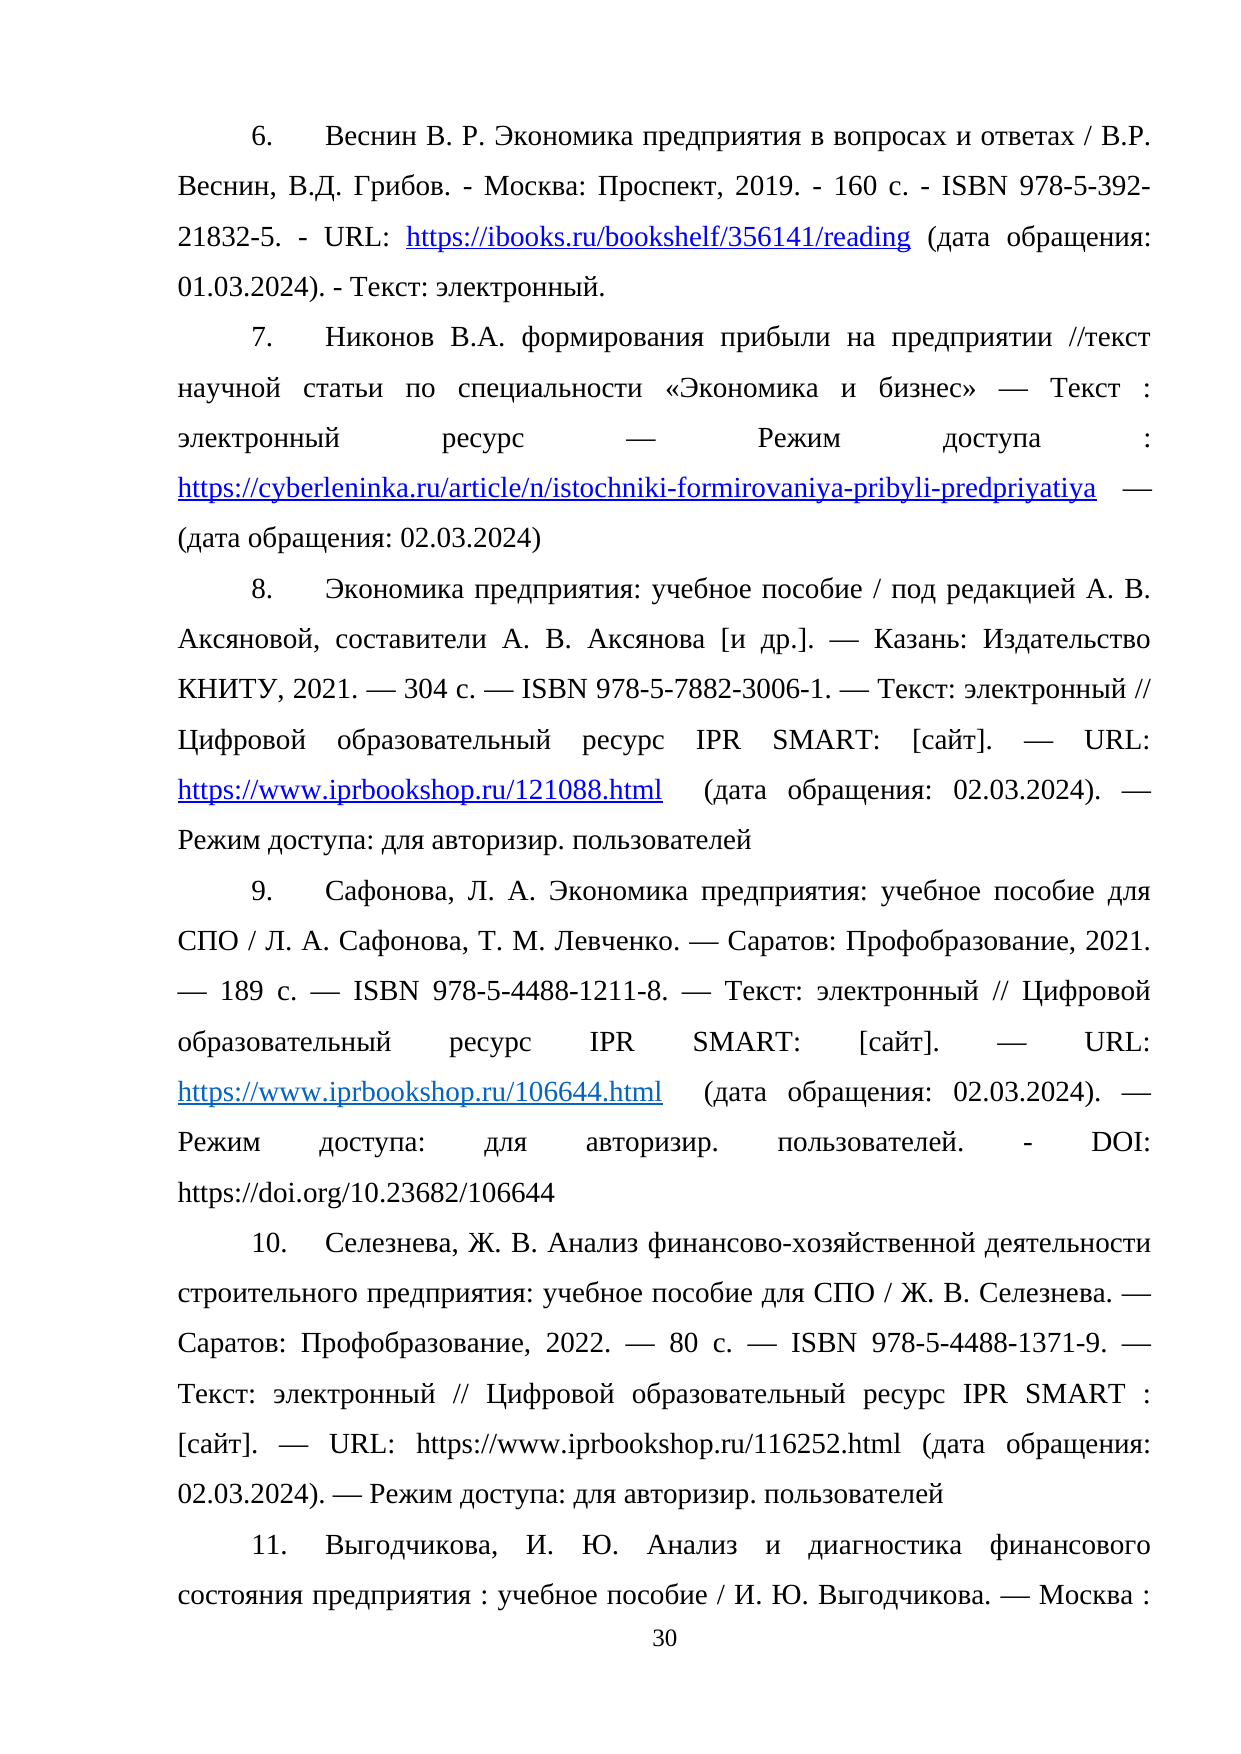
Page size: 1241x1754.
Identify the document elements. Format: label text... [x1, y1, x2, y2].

list Сафонова, Л. А. Экономика предприятия: учебное пособие для СПО / Л. А. Сафонова, Т. М. Левченко. — Саратов: Профобразование, 2021. — 189 c. — ISBN 978-5-4488-1211-8. — Текст: электронный // Цифровой образовательный ресурс IPR SMART: [сайт]. — URL: https://www.iprbookshop.ru/106644.html (дата обращения: 02.03.2024). — Режим доступа: для авторизир. пользователей. - DOI: https://doi.org/10.23682/106644 [177, 873, 1152, 1208]
list Веснин В. Р. Экономика предприятия в вопросах и ответах / В.Р. Веснин, В.Д. Грибов. - Москва: Проспект, 2019. - 160 с. - ISBN 978-5-392-21832-5. - URL: https://ibooks.ru/bookshelf/356141/reading (дата обращения: 01.03.2024). - Текст: электронный. [177, 118, 1152, 303]
list Селезнева, Ж. В. Анализ финансово-хозяйственной деятельности строительного предприятия: учебное пособие для СПО / Ж. В. Селезнева. — Саратов: Профобразование, 2022. — 80 c. — ISBN 978-5-4488-1371-9. — Текст: электронный // Цифровой образовательный ресурс IPR SMART : [сайт]. — URL: https://www.iprbookshop.ru/116252.html (дата обращения: 02.03.2024). — Режим доступа: для авторизир. пользователей [177, 1225, 1152, 1510]
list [177, 1527, 1152, 1611]
list Экономика предприятия: учебное пособие / под редакцией А. В. Аксяновой, составители А. В. Аксянова [и др.]. — Казань: Издательство КНИТУ, 2021. — 304 c. — ISBN 978-5-7882-3006-1. — Текст: электронный // Цифровой образовательный ресурс IPR SMART: [сайт]. — URL: https://www.iprbookshop.ru/121088.html (дата обращения: 02.03.2024). — Режим доступа: для авторизир. пользователей [177, 571, 1152, 856]
list Никонов В.А. формирования прибыли на предприятии //текст научной статьи по специальности «Экономика и бизнес» — Текст : электронный ресурс — Режим доступа : https://cyberleninka.ru/article/n/istochniki-formirovaniya-pribyli-predpriyatiya — (дата обращения: 02.03.2024) [177, 319, 1152, 554]
